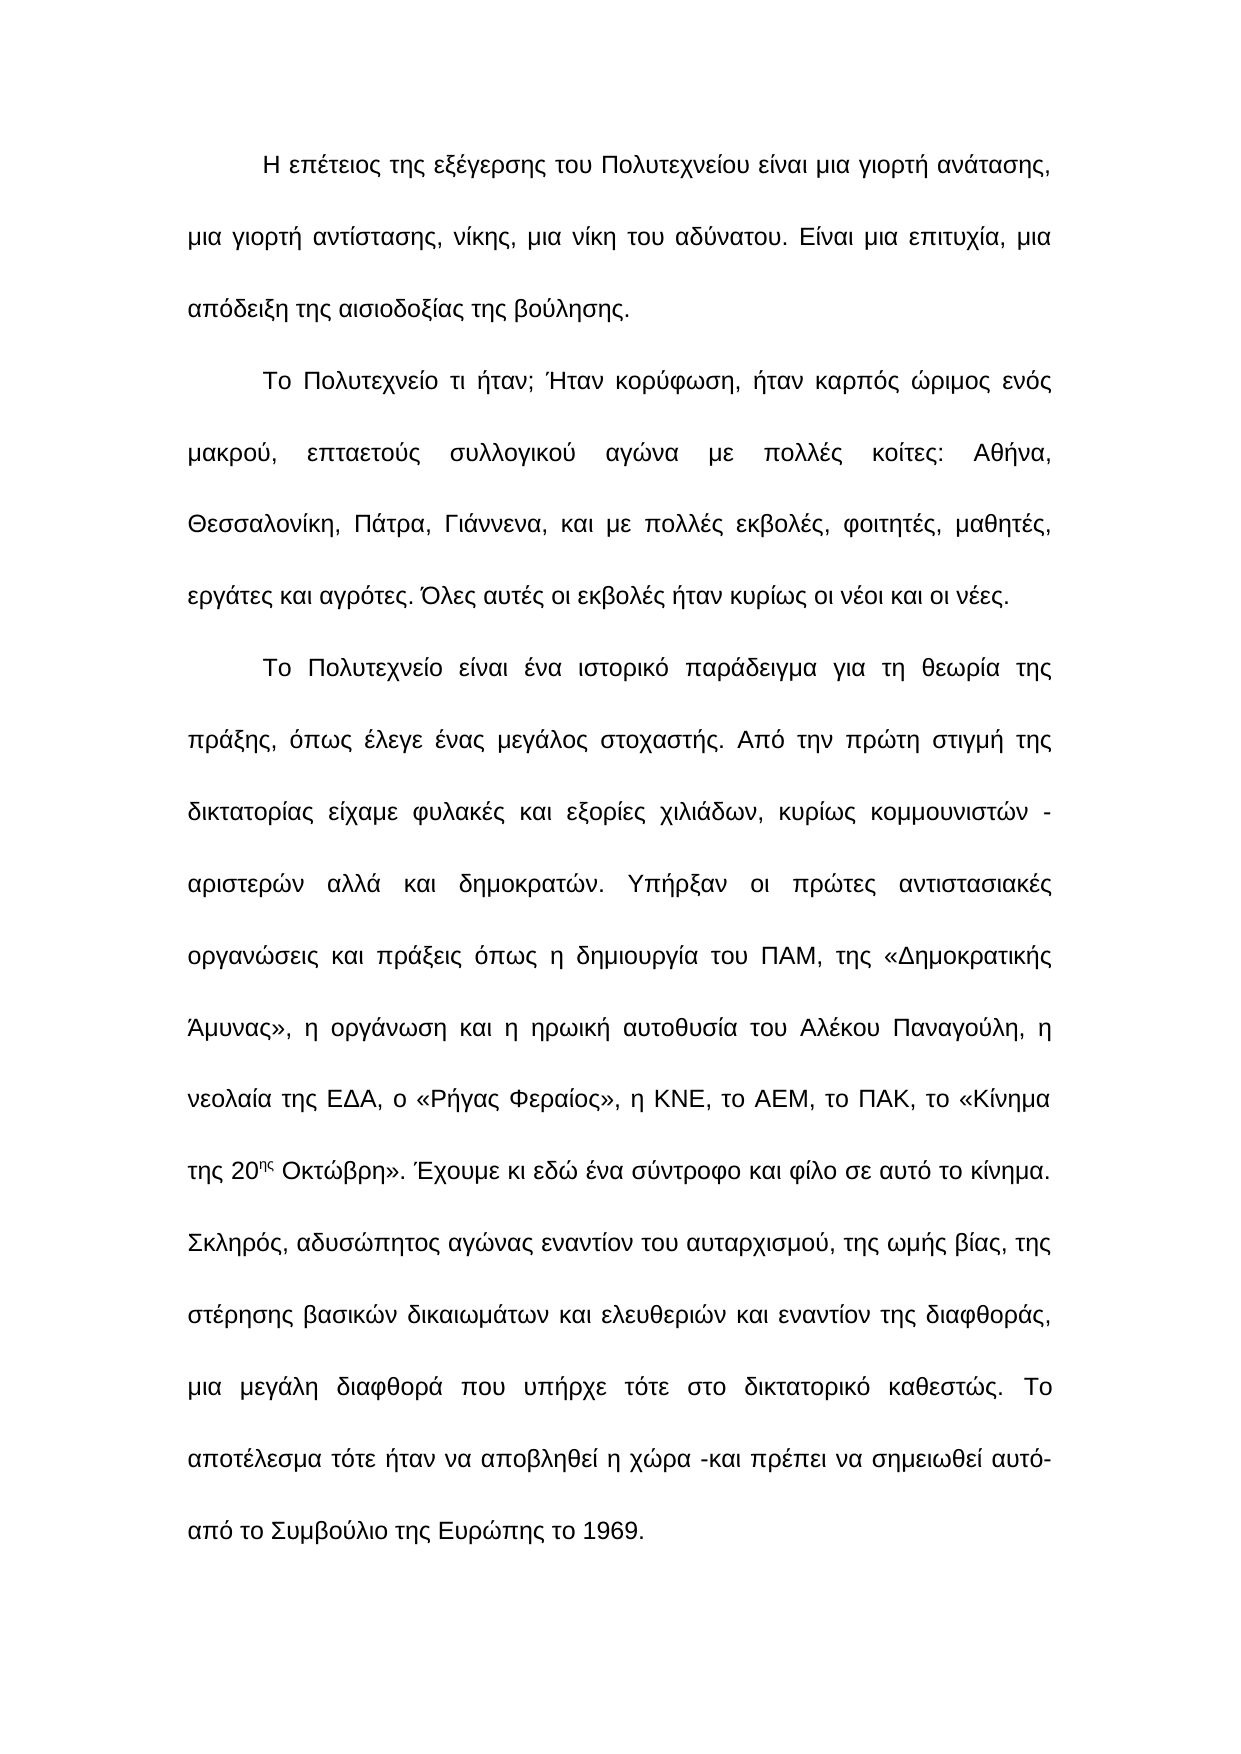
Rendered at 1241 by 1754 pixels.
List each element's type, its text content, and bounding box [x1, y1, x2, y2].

text Το Πολυτεχνείο τι ήταν; Ήταν κορύφωση, ήταν καρπός ώριμος ενός μακρού, επταετούς συλλογικού αγώνα με πολλές κοίτες: Αθήνα, Θεσσαλονίκη, Πάτρα, Γιάννενα, και με πολλές εκβολές, φοιτητές, μαθητές, εργάτες και αγρότες. Όλες αυτές οι εκβολές ήταν κυρίως οι νέοι και οι νέες. [187, 366, 1053, 610]
text Η επέτειος της εξέγερσης του Πολυτεχνείου είναι μια γιορτή ανάτασης, μια γιορτή αντίστασης, νίκης, μια νίκη του αδύνατου. Είναι μια επιτυχία, μια απόδειξη της αισιοδοξίας της βούλησης. [187, 150, 1053, 322]
text Το Πολυτεχνείο είναι ένα ιστορικό παράδειγμα για τη θεωρία της πράξης, όπως έλεγε ένας μεγάλος στοχαστής. Από την πρώτη στιγμή της δικτατορίας είχαμε φυλακές και εξορίες χιλιάδων, κυρίως κομμουνιστών -αριστερών αλλά και δημοκρατών. Υπήρξαν οι πρώτες αντιστασιακές οργανώσεις και πράξεις όπως η δημιουργία του ΠΑΜ, της «Δημοκρατικής Άμυνας», η οργάνωση και η ηρωική αυτοθυσία του Αλέκου Παναγούλη, η νεολαία της ΕΔΑ, ο «Ρήγας Φεραίος», η ΚΝΕ, το ΑΕΜ, το ΠΑΚ, το «Κίνημα της 20ης Οκτώβρη». Έχουμε κι εδώ ένα σύντροφο και φίλο σε αυτό το κίνημα. Σκληρός, αδυσώπητος αγώνας εναντίον του αυταρχισμού, της ωμής βίας, της στέρησης βασικών δικαιωμάτων και ελευθεριών και εναντίον της διαφθοράς, μια μεγάλη διαφθορά που υπήρχε τότε στο δικτατορικό καθεστώς. Το αποτέλεσμα τότε ήταν να αποβληθεί η χώρα -και πρέπει να σημειωθεί αυτό- από το Συμβούλιο της Ευρώπης το 1969. [187, 653, 1053, 1544]
